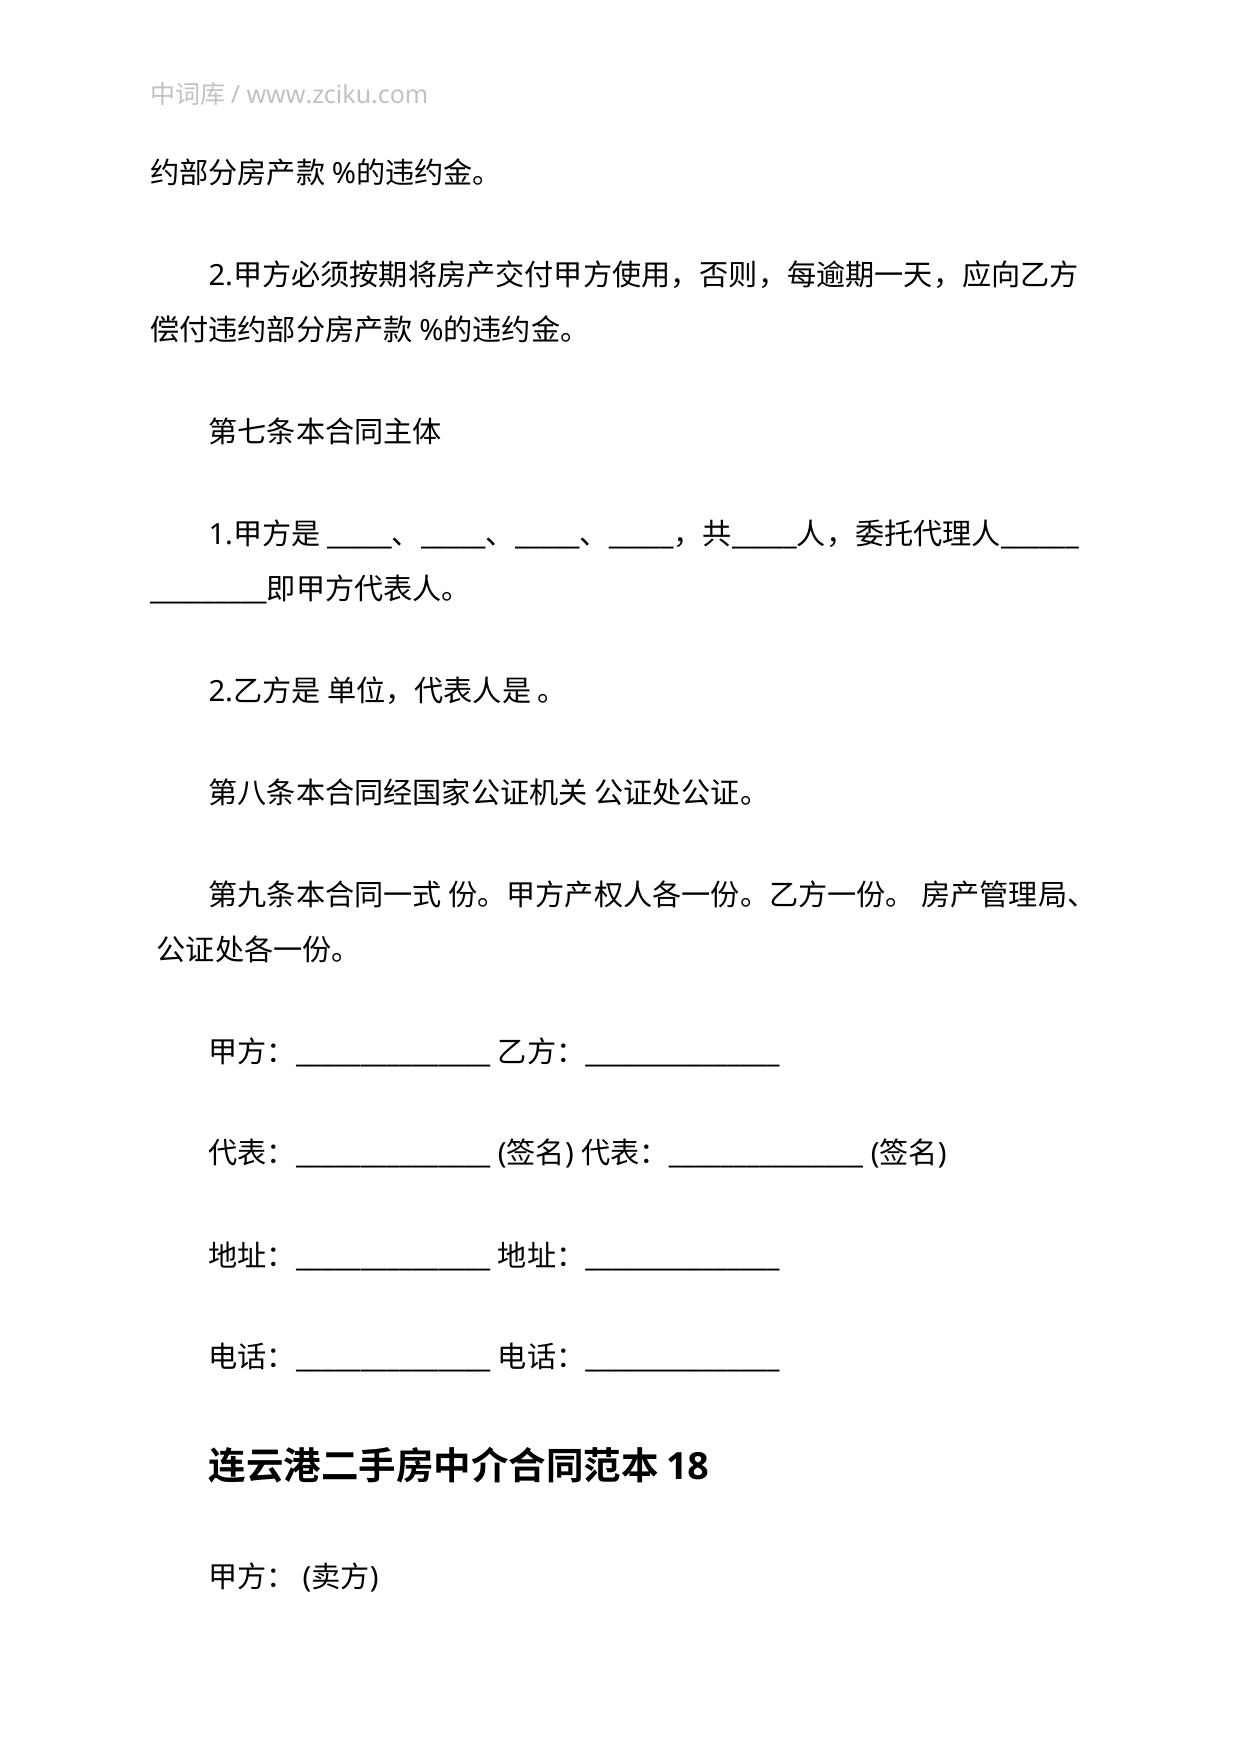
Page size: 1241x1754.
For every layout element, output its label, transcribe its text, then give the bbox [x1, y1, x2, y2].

text 2.甲方必须按期将房产交付甲方使用，否则，每逾期一天，应向乙方偿付违约部分房产款 %的违约金。 [150, 252, 1090, 349]
text 地址：_______________ 地址：_______________ [150, 1232, 1090, 1274]
text 1.甲方是 _____、_____、_____、_____，共_____人，委托代理人_______________即甲方代表人。 [150, 511, 1090, 608]
text 2.乙方是 单位，代表人是 。 [150, 668, 1090, 710]
text 连云港二手房中介合同范本18 [150, 1436, 1090, 1491]
text 代表：_______________ (签名) 代表：_______________ (签名) [150, 1130, 1090, 1172]
text 电话：_______________ 电话：_______________ [150, 1334, 1090, 1376]
text 甲方：_______________ 乙方：_______________ [150, 1028, 1090, 1071]
text 第八条本合同经国家公证机关 公证处公证。 [150, 770, 1090, 812]
text 第七条本合同主体 [150, 409, 1090, 451]
text 甲方： (卖方) [150, 1554, 1090, 1596]
text 第九条本合同一式 份。甲方产权人各一份。乙方一份。 房产管理局、 公证处各一份。 [150, 871, 1090, 969]
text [150, 150, 1090, 192]
